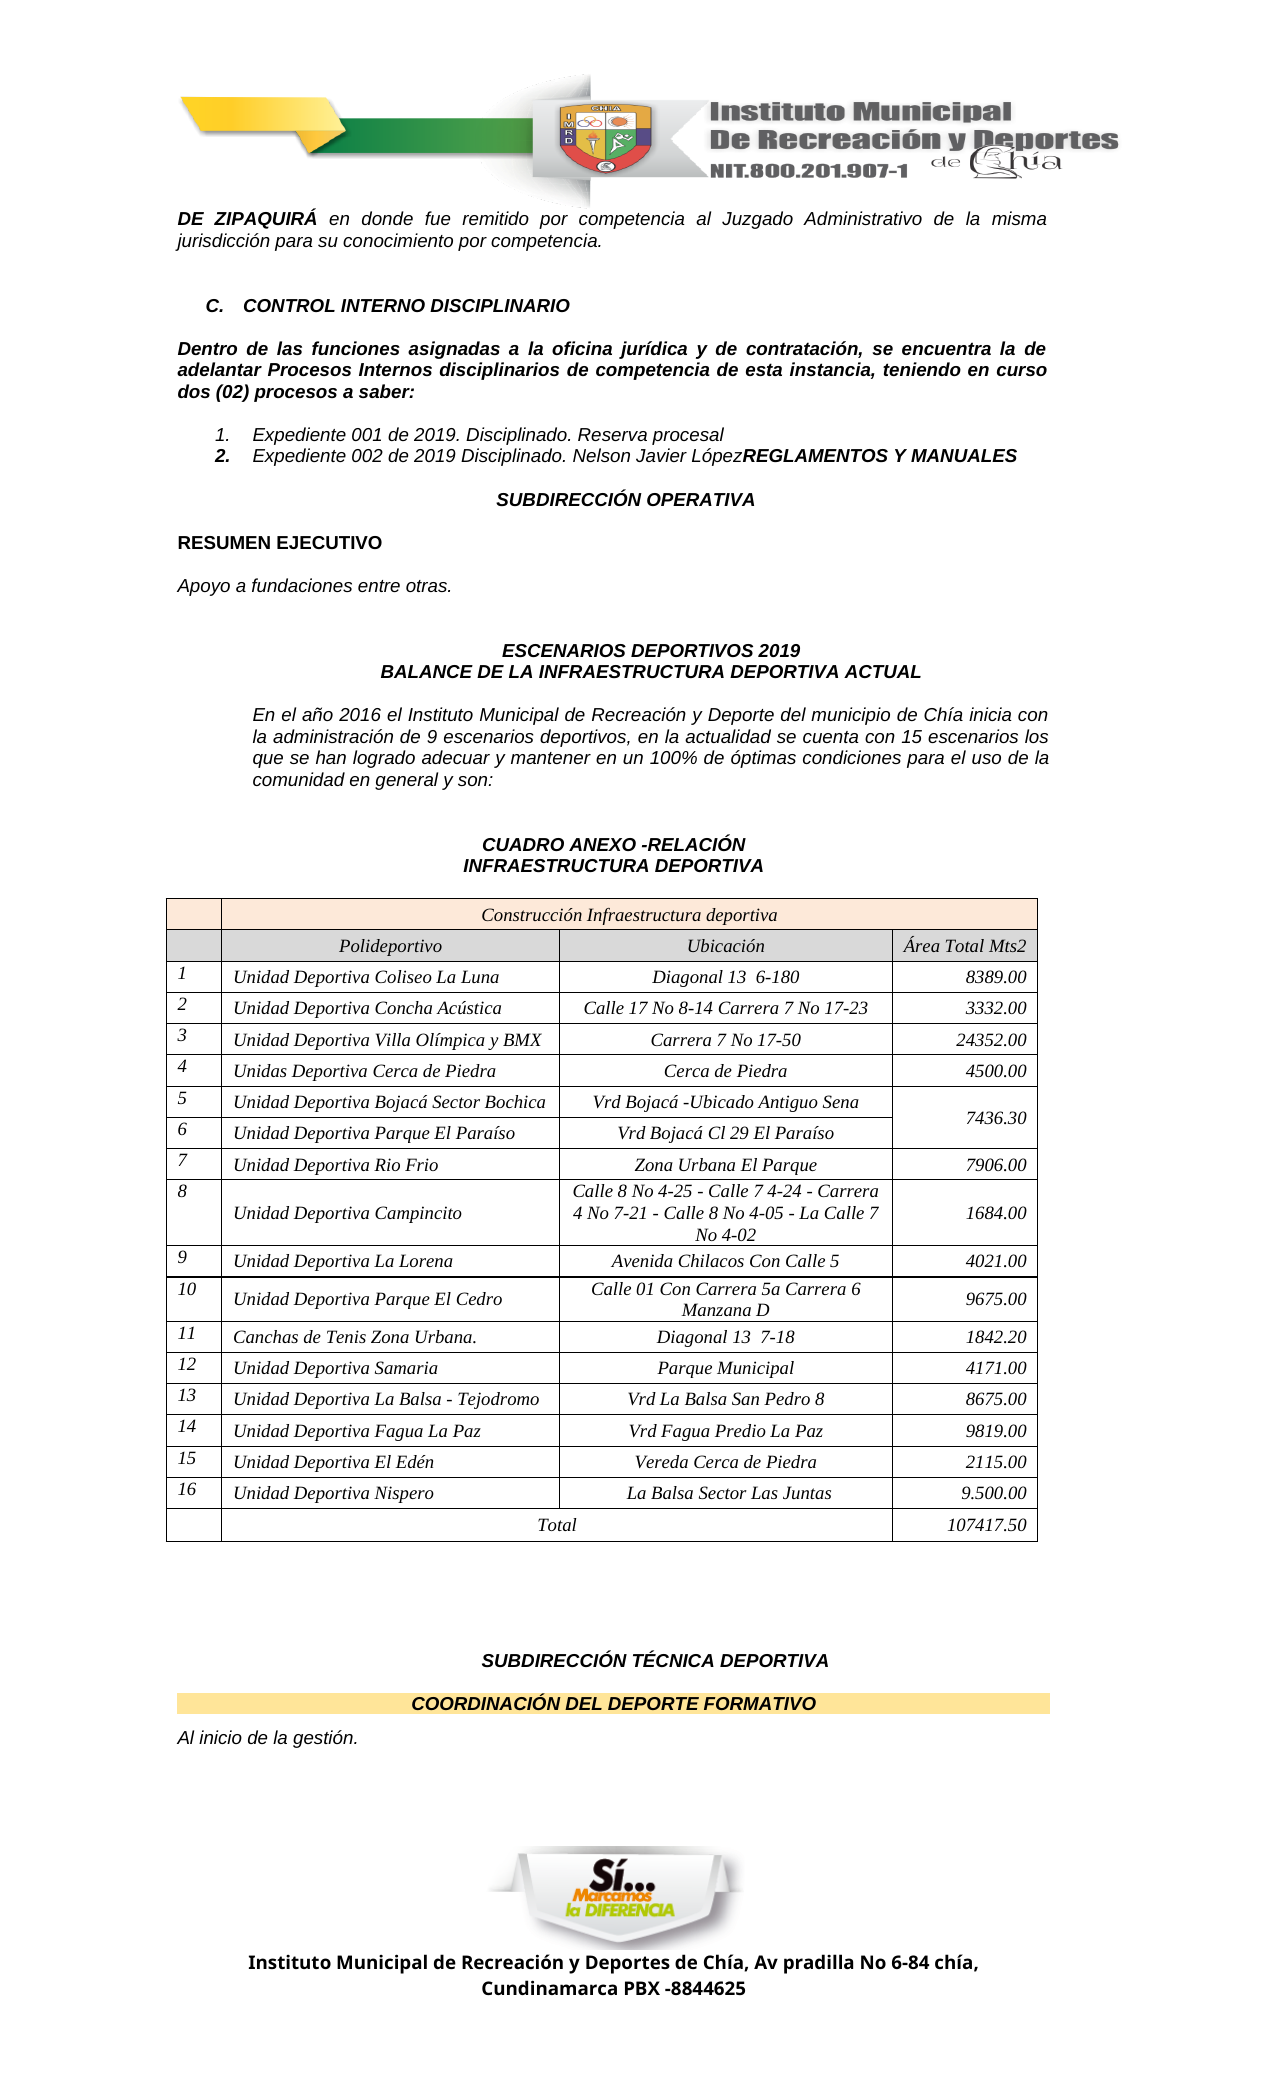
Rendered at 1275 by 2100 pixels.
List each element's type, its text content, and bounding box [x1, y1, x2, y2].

table_cell Diagonal 13 7-18 [560, 1322, 892, 1352]
text SUBDIRECCIÓN TÉCNICA DEPORTIVA [177, 1650, 1133, 1671]
table_cell 9675.00 [893, 1278, 1037, 1321]
table_cell 8 [167, 1180, 221, 1245]
table_cell 5 [167, 1087, 221, 1117]
table_cell Zona Urbana El Parque [560, 1149, 892, 1179]
table_cell Ubicación [560, 930, 892, 961]
list CUADRO ANEXO -RELACIÓN [177, 833, 1050, 855]
table_cell Unidas Deportiva Cerca de Piedra [222, 1055, 559, 1086]
list Apoyo a fundaciones entre otras. [177, 575, 1050, 596]
table_cell 3332.00 [893, 993, 1037, 1023]
table_cell 4021.00 [893, 1246, 1037, 1276]
table_cell Unidad Deportiva Nispero [222, 1478, 559, 1508]
list Expediente 001 de 2019. Disciplinado. Reserva procesal [215, 424, 1133, 445]
picture [482, 1846, 745, 1950]
table_cell 2 [167, 993, 221, 1023]
table_header Construcción Infraestructura deportiva [222, 899, 1037, 929]
table_cell 9819.00 [893, 1415, 1037, 1446]
table_cell 14 [167, 1415, 221, 1446]
text COORDINACIÓN DEL DEPORTE FORMATIVO [177, 1693, 1050, 1714]
picture [177, 73, 1123, 209]
table_cell Unidad Deportiva Parque El Paraíso [222, 1118, 559, 1148]
list CONTROL INTERNO DISCIPLINARIO [205, 294, 1133, 316]
table_cell 9.500.00 [893, 1478, 1037, 1508]
text Al inicio de la gestión. [177, 1727, 1050, 1748]
table_cell Carrera 7 No 17-50 [560, 1024, 892, 1054]
table_cell Unidad Deportiva Campincito [222, 1180, 559, 1245]
table_cell 8389.00 [893, 962, 1037, 992]
table_cell Unidad Deportiva La Balsa - Tejodromo [222, 1384, 559, 1414]
table_cell 16 [167, 1478, 221, 1508]
table_cell Unidad Deportiva Bojacá Sector Bochica [222, 1087, 559, 1117]
table_cell Área Total Mts2 [893, 930, 1037, 961]
list En el año 2016 el Instituto Municipal de Recreación y Deporte del municipio de Chía inicia con la administración de 9 escenarios deportivos, en la actualidad se cuenta con 15 escenarios los que se han logrado adecuar y mantener en un 100% de óptimas condiciones para el uso de la comunidad en general y son: [252, 704, 1050, 790]
table_cell Unidad Deportiva Villa Olímpica y BMX [222, 1024, 559, 1054]
table_cell 4500.00 [893, 1055, 1037, 1086]
text RESUMEN EJECUTIVO [177, 532, 1050, 553]
table_cell 4171.00 [893, 1353, 1037, 1383]
table_cell Unidad Deportiva Fagua La Paz [222, 1415, 559, 1446]
table_cell 15 [167, 1447, 221, 1477]
table_cell [167, 930, 221, 961]
table_cell 1 [167, 962, 221, 992]
table_cell Calle 01 Con Carrera 5a Carrera 6 Manzana D [560, 1278, 892, 1321]
table_cell 1842.20 [893, 1322, 1037, 1352]
table_cell Avenida Chilacos Con Calle 5 [560, 1246, 892, 1276]
table_cell 11 [167, 1322, 221, 1352]
table_cell 10 [167, 1278, 221, 1321]
table_cell Calle 8 No 4-25 - Calle 7 4-24 - Carrera 4 No 7-21 - Calle 8 No 4-05 - La Calle 7 No 4-02 [560, 1180, 892, 1245]
table_cell Cerca de Piedra [560, 1055, 892, 1086]
table_cell 107417.50 [893, 1509, 1037, 1541]
table_cell Vrd Fagua Predio La Paz [560, 1415, 892, 1446]
table_cell 2115.00 [893, 1447, 1037, 1477]
table_cell Polideportivo [222, 930, 559, 961]
text SUBDIRECCIÓN OPERATIVA [118, 488, 1133, 510]
table_cell Unidad Deportiva El Edén [222, 1447, 559, 1477]
table_cell 8675.00 [893, 1384, 1037, 1414]
table_header [167, 899, 221, 929]
table_cell 7906.00 [893, 1149, 1037, 1179]
table_cell 4 [167, 1055, 221, 1086]
table_cell 9 [167, 1246, 221, 1276]
table_cell 1684.00 [893, 1180, 1037, 1245]
table_cell 3 [167, 1024, 221, 1054]
list ESCENARIOS DEPORTIVOS 2019 [252, 639, 1050, 661]
table_cell Vrd La Balsa San Pedro 8 [560, 1384, 892, 1414]
list BALANCE DE LA INFRAESTRUCTURA DEPORTIVA ACTUAL [252, 661, 1050, 682]
table_cell Vrd Bojacá -Ubicado Antiguo Sena [560, 1087, 892, 1117]
table_cell Unidad Deportiva Rio Frio [222, 1149, 559, 1179]
table_cell Unidad Deportiva La Lorena [222, 1246, 559, 1276]
table_cell La Balsa Sector Las Juntas [560, 1478, 892, 1508]
table_cell 7 [167, 1149, 221, 1179]
table_cell Unidad Deportiva Parque El Cedro [222, 1278, 559, 1321]
table_cell Parque Municipal [560, 1353, 892, 1383]
table_cell Calle 17 No 8-14 Carrera 7 No 17-23 [560, 993, 892, 1023]
table_cell Unidad Deportiva Concha Acústica [222, 993, 559, 1023]
table_cell Diagonal 13 6-180 [560, 962, 892, 992]
table_cell 7436.30 [893, 1087, 1037, 1148]
table_cell 13 [167, 1384, 221, 1414]
table_cell Unidad Deportiva Coliseo La Luna [222, 962, 559, 992]
table_cell Vrd Bojacá Cl 29 El Paraíso [560, 1118, 892, 1148]
table_cell [167, 1509, 221, 1541]
table_cell Canchas de Tenis Zona Urbana. [222, 1322, 559, 1352]
table_cell Unidad Deportiva Samaria [222, 1353, 559, 1383]
table_cell Total [222, 1509, 892, 1541]
table_cell 12 [167, 1353, 221, 1383]
list INFRAESTRUCTURA DEPORTIVA [177, 855, 1050, 877]
table_cell 24352.00 [893, 1024, 1037, 1054]
table_cell 6 [167, 1118, 221, 1148]
table_cell Vereda Cerca de Piedra [560, 1447, 892, 1477]
text Dentro de las funciones asignadas a la oficina jurídica y de contratación, se encuentra la de adelantar Procesos Internos disciplinarios de competencia de esta instancia, teniendo en curso dos (02) procesos a saber: [177, 337, 1048, 402]
list Expediente 002 de 2019 Disciplinado. Nelson Javier LópezREGLAMENTOS Y MANUALES [215, 445, 1133, 467]
